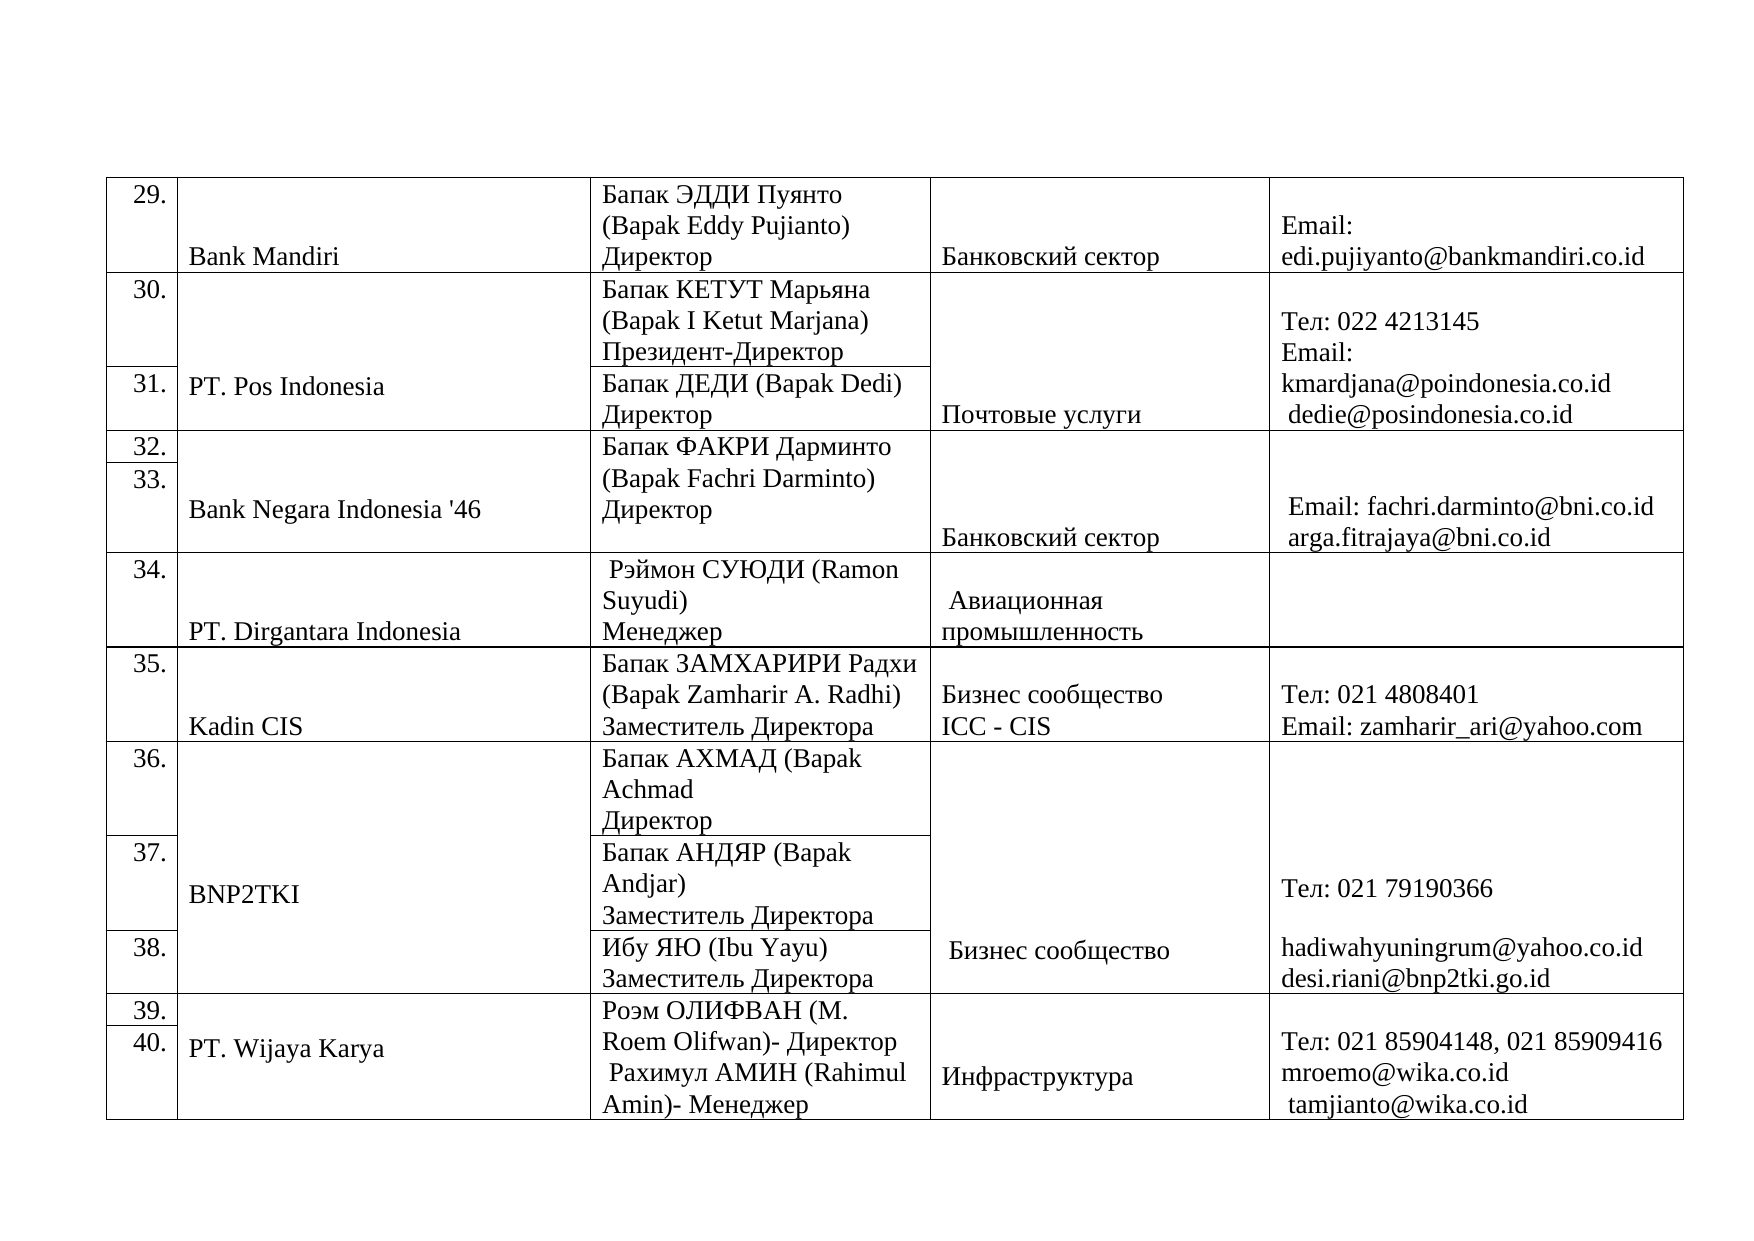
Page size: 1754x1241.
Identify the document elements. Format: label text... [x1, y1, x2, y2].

table_cell [1270, 553, 1683, 646]
table_cell [107, 931, 177, 993]
table_cell Авиационная промышленность [931, 553, 1269, 646]
table_cell Тел: 022 4213145 Email: kmardjana@poindonesia.co.id dedie@posindonesia.co.id [1270, 273, 1683, 429]
table_cell BNP2TKI [178, 742, 590, 993]
table_cell Kadin CIS [178, 648, 590, 741]
table_cell Бапак АХМАД (Bapak Achmad Директор [591, 742, 930, 835]
table_cell Бапак ЗАМХАРИРИ Радхи (Bapak Zamharir A. Radhi) Заместитель Директора [591, 648, 930, 741]
table_cell Бапак ДЕДИ (Bapak Dedi) Директор [591, 367, 930, 429]
table_cell Роэм ОЛИФВАН (M. Roem Olifwan)- Директор Рахимул АМИН (Rahimul Amin)- Менеджер [591, 994, 930, 1119]
table_cell Инфраструктура [931, 994, 1269, 1119]
table_cell [107, 367, 177, 429]
table_cell PT. Dirgantara Indonesia [178, 553, 590, 646]
table_cell [107, 994, 177, 1025]
table_cell Почтовые услуги [931, 273, 1269, 429]
table_cell [107, 553, 177, 646]
table_cell Бапак ФАКРИ Дарминто (Bapak Fachri Darminto) Директор [591, 431, 930, 552]
table_cell Бизнес сообщество [931, 742, 1269, 993]
table_cell PT. Pos Indonesia [178, 273, 590, 429]
table_cell [107, 1026, 177, 1119]
table_cell Тел: 021 85904148, 021 85909416 mroemo@wika.co.id tamjianto@wika.co.id [1270, 994, 1683, 1119]
table_cell Email: edi.pujiyanto@bankmandiri.co.id [1270, 178, 1683, 272]
table_cell Бапак ЭДДИ Пуянто (Bapak Eddy Pujianto) Директор [591, 178, 930, 272]
table_cell Банковский сектор [931, 178, 1269, 272]
table_cell Тел: 021 4808401 Email: zamharir_ari@yahoo.com [1270, 648, 1683, 741]
table_cell Email: fachri.darminto@bni.co.id arga.fitrajaya@bni.co.id [1270, 431, 1683, 552]
table_cell PT. Wijaya Karya [178, 994, 590, 1119]
table_cell Bank Negara Indonesia '46 [178, 431, 590, 552]
table_cell [107, 836, 177, 930]
table_cell [107, 742, 177, 835]
table_cell Bank Mandiri [178, 178, 590, 272]
table_cell [107, 463, 177, 552]
table_cell Рэймон СУЮДИ (Ramon Suyudi) Менеджер [591, 553, 930, 646]
table_cell Бапак КЕТУТ Марьяна (Bapak I Ketut Marjana) Президент-Директор [591, 273, 930, 366]
table_cell Банковский сектор [931, 431, 1269, 552]
table_cell Тел: 021 79190366 hadiwahyuningrum@yahoo.co.id desi.riani@bnp2tki.go.id [1270, 742, 1683, 993]
table_cell [107, 648, 177, 741]
table_cell Бапак АНДЯР (Bapak Andjar) Заместитель Директора [591, 836, 930, 930]
table_cell Ибу ЯЮ (Ibu Yayu) Заместитель Директора [591, 931, 930, 993]
table_cell [107, 431, 177, 462]
table_cell [107, 178, 177, 272]
table_cell Бизнес сообщество ICC - CIS [931, 648, 1269, 741]
table_cell [107, 273, 177, 366]
